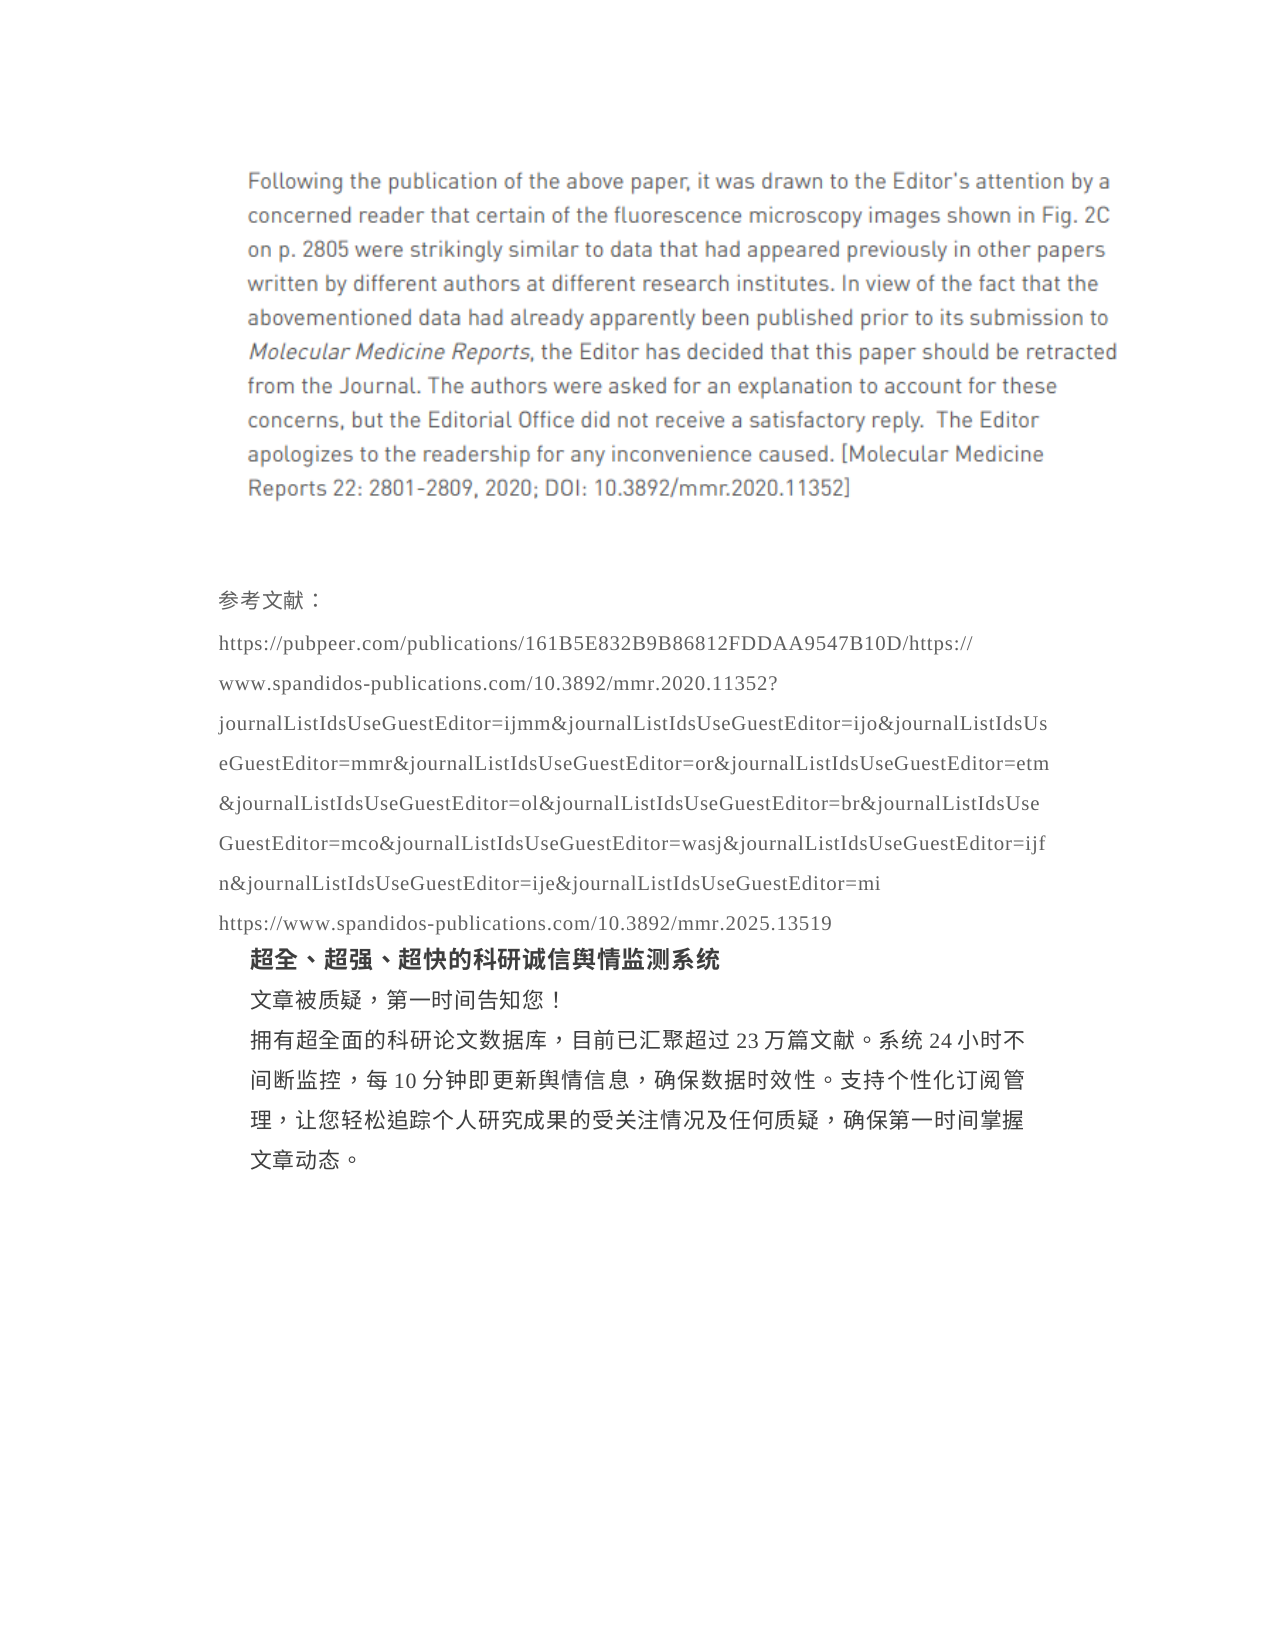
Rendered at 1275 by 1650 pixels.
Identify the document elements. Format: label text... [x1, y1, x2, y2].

text 拥有超全面的科研论文数据库，目前已汇聚超过23万篇文献。系统24小时不间断监控，每10分钟即更新舆情信息，确保数据时效性。支持个性化订阅管理，让您轻松追踪个人研究成果的受关注情况及任何质疑，确保第一时间掌握文章动态。 [250, 1015, 1025, 1175]
text 参考文献： [219, 575, 1056, 615]
picture [237, 150, 1138, 520]
text https://www.spandidos-publications.com/10.3892/mmr.2025.13519 [219, 895, 1056, 935]
text 超全、超强、超快的科研诚信舆情监测系统 [250, 935, 1025, 975]
text https://pubpeer.com/publications/161B5E832B9B86812FDDAA9547B10D/https://www.spandidos-publications.com/10.3892/mmr.2020.11352?journalListIdsUseGuestEditor=ijmm&journalListIdsUseGuestEditor=ijo&journalListIdsUseGuestEditor=mmr&journalListIdsUseGuestEditor=or&journalListIdsUseGuestEditor=etm&journalListIdsUseGuestEditor=ol&journalListIdsUseGuestEditor=br&journalListIdsUseGuestEditor=mco&journalListIdsUseGuestEditor=wasj&journalListIdsUseGuestEditor=ijfn&journalListIdsUseGuestEditor=ije&journalListIdsUseGuestEditor=mi [219, 615, 1056, 895]
text 文章被质疑，第一时间告知您！ [250, 975, 1025, 1015]
